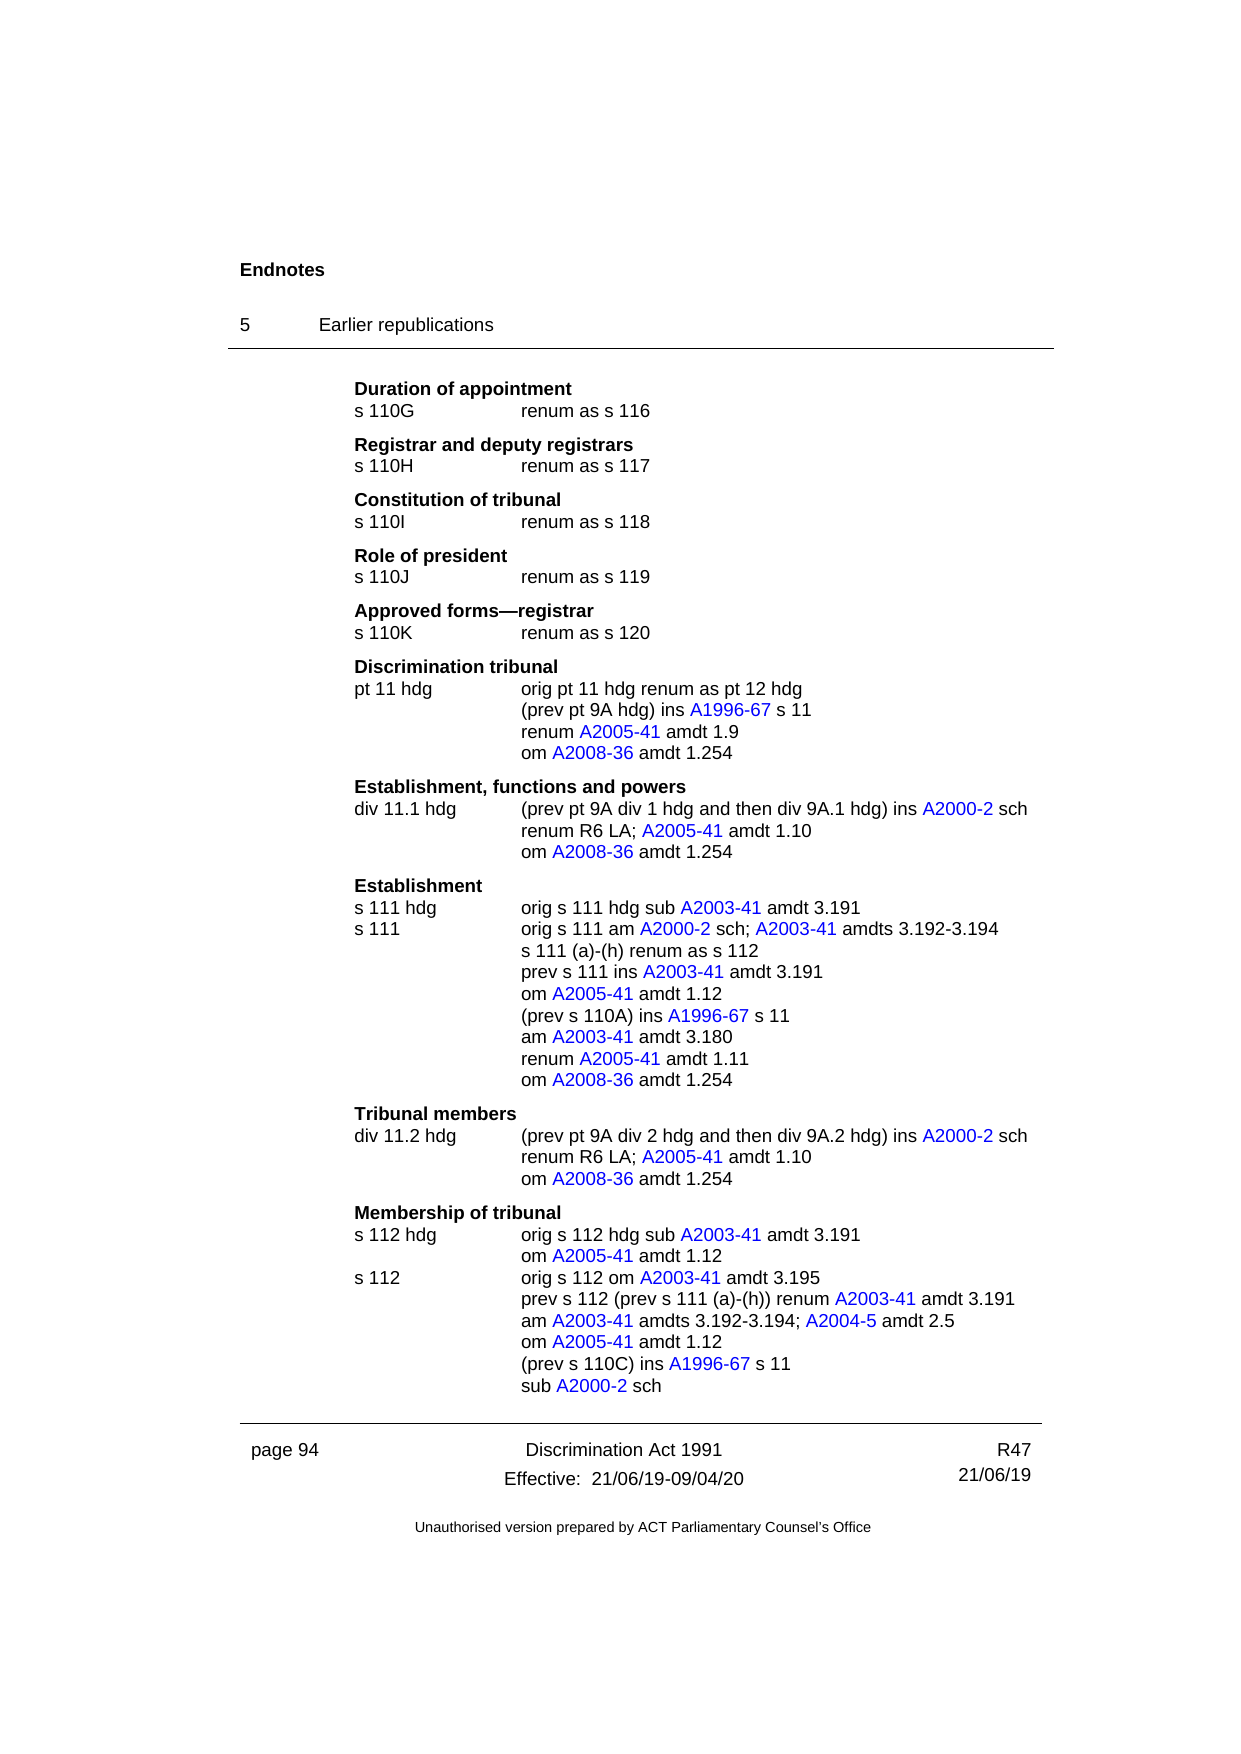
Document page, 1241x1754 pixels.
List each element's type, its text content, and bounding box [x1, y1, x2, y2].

text div 11.1 hdg (prev pt 9A div 1 hdg and then div 9A.1 hdg) ins A2000-2 sch [354, 798, 1042, 819]
text s 110G renum as s 116 [354, 399, 1042, 421]
text Role of president [354, 545, 1042, 566]
text (prev s 110A) ins A1996-67 s 11 [354, 1004, 1042, 1026]
text s 111 orig s 111 am A2000-2 sch; A2003-41 amdts 3.192-3.194 [354, 918, 1042, 940]
text renum R6 LA; A2005-41 amdt 1.10 [354, 1146, 1042, 1168]
text Membership of tribunal [354, 1202, 1042, 1223]
text Discrimination tribunal [354, 656, 1042, 677]
text s 111 (a)-(h) renum as s 112 [354, 940, 1042, 961]
text prev s 112 (prev s 111 (a)-(h)) renum A2003-41 amdt 3.191 [354, 1288, 1042, 1310]
text sub A2000-2 sch [354, 1374, 1042, 1396]
text (prev pt 9A hdg) ins A1996-67 s 11 [354, 699, 1042, 721]
text om A2005-41 amdt 1.12 [354, 1331, 1042, 1353]
text pt 11 hdg orig pt 11 hdg renum as pt 12 hdg [354, 677, 1042, 699]
text Establishment [354, 875, 1042, 897]
text Registrar and deputy registrars [354, 433, 1042, 455]
text s 112 orig s 112 om A2003-41 amdt 3.195 [354, 1267, 1042, 1288]
text om A2005-41 amdt 1.12 [354, 1245, 1042, 1267]
text s 110J renum as s 119 [354, 566, 1042, 588]
text om A2008-36 amdt 1.254 [354, 742, 1042, 764]
text Approved forms—registrar [354, 600, 1042, 622]
text s 110H renum as s 117 [354, 455, 1042, 477]
text s 110K renum as s 120 [354, 622, 1042, 643]
text s 111 hdg orig s 111 hdg sub A2003-41 amdt 3.191 [354, 897, 1042, 918]
text renum A2005-41 amdt 1.11 [354, 1047, 1042, 1069]
text am A2003-41 amdts 3.192-3.194; A2004-5 amdt 2.5 [354, 1310, 1042, 1331]
text Duration of appointment [354, 378, 1042, 399]
text om A2008-36 amdt 1.254 [354, 1168, 1042, 1189]
text om A2008-36 amdt 1.254 [354, 1069, 1042, 1091]
text prev s 111 ins A2003-41 amdt 3.191 [354, 961, 1042, 983]
text Establishment, functions and powers [354, 776, 1042, 798]
text s 112 hdg orig s 112 hdg sub A2003-41 amdt 3.191 [354, 1223, 1042, 1245]
text Tribunal members [354, 1103, 1042, 1125]
text div 11.2 hdg (prev pt 9A div 2 hdg and then div 9A.2 hdg) ins A2000-2 sch [354, 1125, 1042, 1146]
text renum R6 LA; A2005-41 amdt 1.10 [354, 819, 1042, 841]
text am A2003-41 amdt 3.180 [354, 1026, 1042, 1047]
text Constitution of tribunal [354, 489, 1042, 511]
text s 110I renum as s 118 [354, 511, 1042, 532]
text renum A2005-41 amdt 1.9 [354, 721, 1042, 742]
text om A2005-41 amdt 1.12 [354, 983, 1042, 1004]
text (prev s 110C) ins A1996-67 s 11 [354, 1353, 1042, 1374]
text om A2008-36 amdt 1.254 [354, 841, 1042, 862]
